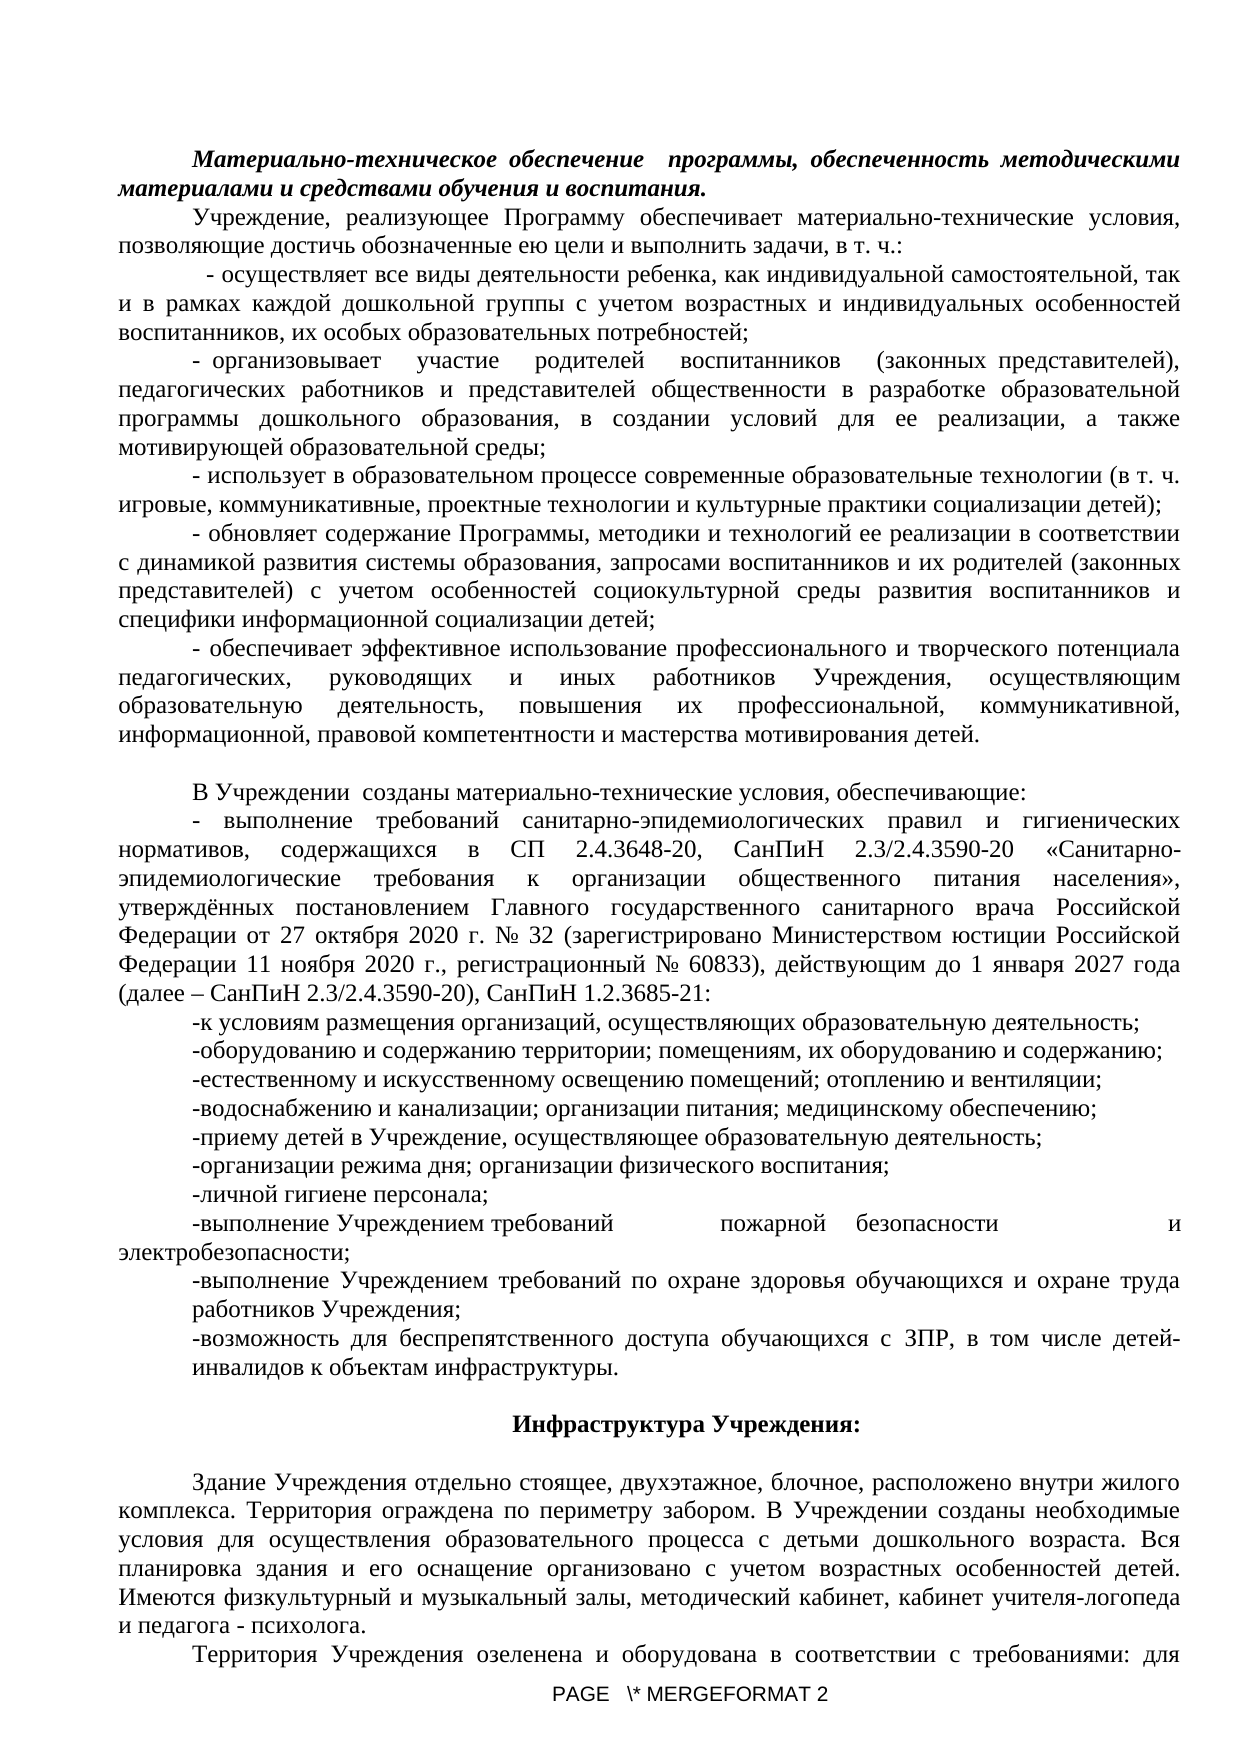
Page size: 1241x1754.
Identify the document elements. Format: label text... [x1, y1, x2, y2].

text -к условиям размещения организаций, осуществляющих образовательную деятельность; [192, 1007, 1181, 1035]
text - выполнение требований санитарно-эпидемиологических правил и гигиенических нормативов, содержащихся в СП 2.4.3648-20, СанПиН 2.3/2.4.3590-20 «Санитарно-эпидемиологические требования к организации общественного питания населения», утверждённых постановлением Главного государственного санитарного врача Российской Федерации от 27 октября 2020 г. № 32 (зарегистрировано Министерством юстиции Российской Федерации 11 ноября 2020 г., регистрационный № 60833), действующим до 1 января 2027 года (далее – СанПиН 2.3/2.4.3590-20), СанПиН 1.2.3685-21: [118, 805, 1181, 1007]
text -организации режима дня; организации физического воспитания; [192, 1150, 1181, 1179]
text -возможность для беспрепятственного доступа обучающихся с ЗПР, в том числе детей-инвалидов к объектам инфраструктуры. [192, 1323, 1181, 1380]
text -личной гигиене персонала; [192, 1179, 1181, 1208]
text Инфраструктура Учреждения: [118, 1409, 1181, 1438]
text -естественному и искусственному освещению помещений; отоплению и вентиляции; [192, 1064, 1181, 1093]
text -выполнение Учреждением требований по охране здоровья обучающихся и охране труда работников Учреждения; [192, 1265, 1181, 1323]
text -оборудованию и содержанию территории; помещениям, их оборудованию и содержанию; [192, 1035, 1181, 1064]
text - обновляет содержание Программы, методики и технологий ее реализации в соответствии с динамикой развития системы образования, запросами воспитанников и их родителей (законных представителей) с учетом особенностей социокультурной среды развития воспитанников и специфики информационной социализации детей; [118, 518, 1181, 633]
text В Учреждении созданы материально-технические условия, обеспечивающие: [118, 777, 1181, 805]
text Учреждение, реализующее Программу обеспечивает материально-технические условия, позволяющие достичь обозначенные ею цели и выполнить задачи, в т. ч.: [118, 202, 1181, 259]
text - использует в образовательном процессе современные образовательные технологии (в т. ч. игровые, коммуникативные, проектные технологии и культурные практики социализации детей); [118, 460, 1181, 518]
text -выполнение Учреждением требований пожарной безопасности и электробезопасности; [118, 1208, 1181, 1265]
text Здание Учреждения отдельно стоящее, двухэтажное, блочное, расположено внутри жилого комплекса. Территория ограждена по периметру забором. В Учреждении созданы необходимые условия для осуществления образовательного процесса с детьми дошкольного возраста. Вся планировка здания и его оснащение организовано с учетом возрастных особенностей детей. Имеются физкультурный и музыкальный залы, методический кабинет, кабинет учителя-логопеда и педагога - психолога. [118, 1467, 1181, 1639]
text - обеспечивает эффективное использование профессионального и творческого потенциала педагогических, руководящих и иных работников Учреждения, осуществляющим образовательную деятельность, повышения их профессиональной, коммуникативной, информационной, правовой компетентности и мастерства мотивирования детей. [118, 633, 1181, 748]
text - осуществляет все виды деятельности ребенка, как индивидуальной самостоятельной, так и в рамках каждой дошкольной группы с учетом возрастных и индивидуальных особенностей воспитанников, их особых образовательных потребностей; [118, 259, 1181, 345]
text - организовывает участие родителей воспитанников (законных представителей), педагогических работников и представителей общественности в разработке образовательной программы дошкольного образования, в создании условий для ее реализации, а также мотивирующей образовательной среды; [118, 345, 1181, 460]
text -приему детей в Учреждение, осуществляющее образовательную деятельность; [192, 1122, 1181, 1150]
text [118, 1639, 1181, 1668]
text Материально-техническое обеспечение программы, обеспеченность методическими материалами и средствами обучения и воспитания. [118, 144, 1181, 202]
text -водоснабжению и канализации; организации питания; медицинскому обеспечению; [192, 1093, 1181, 1122]
